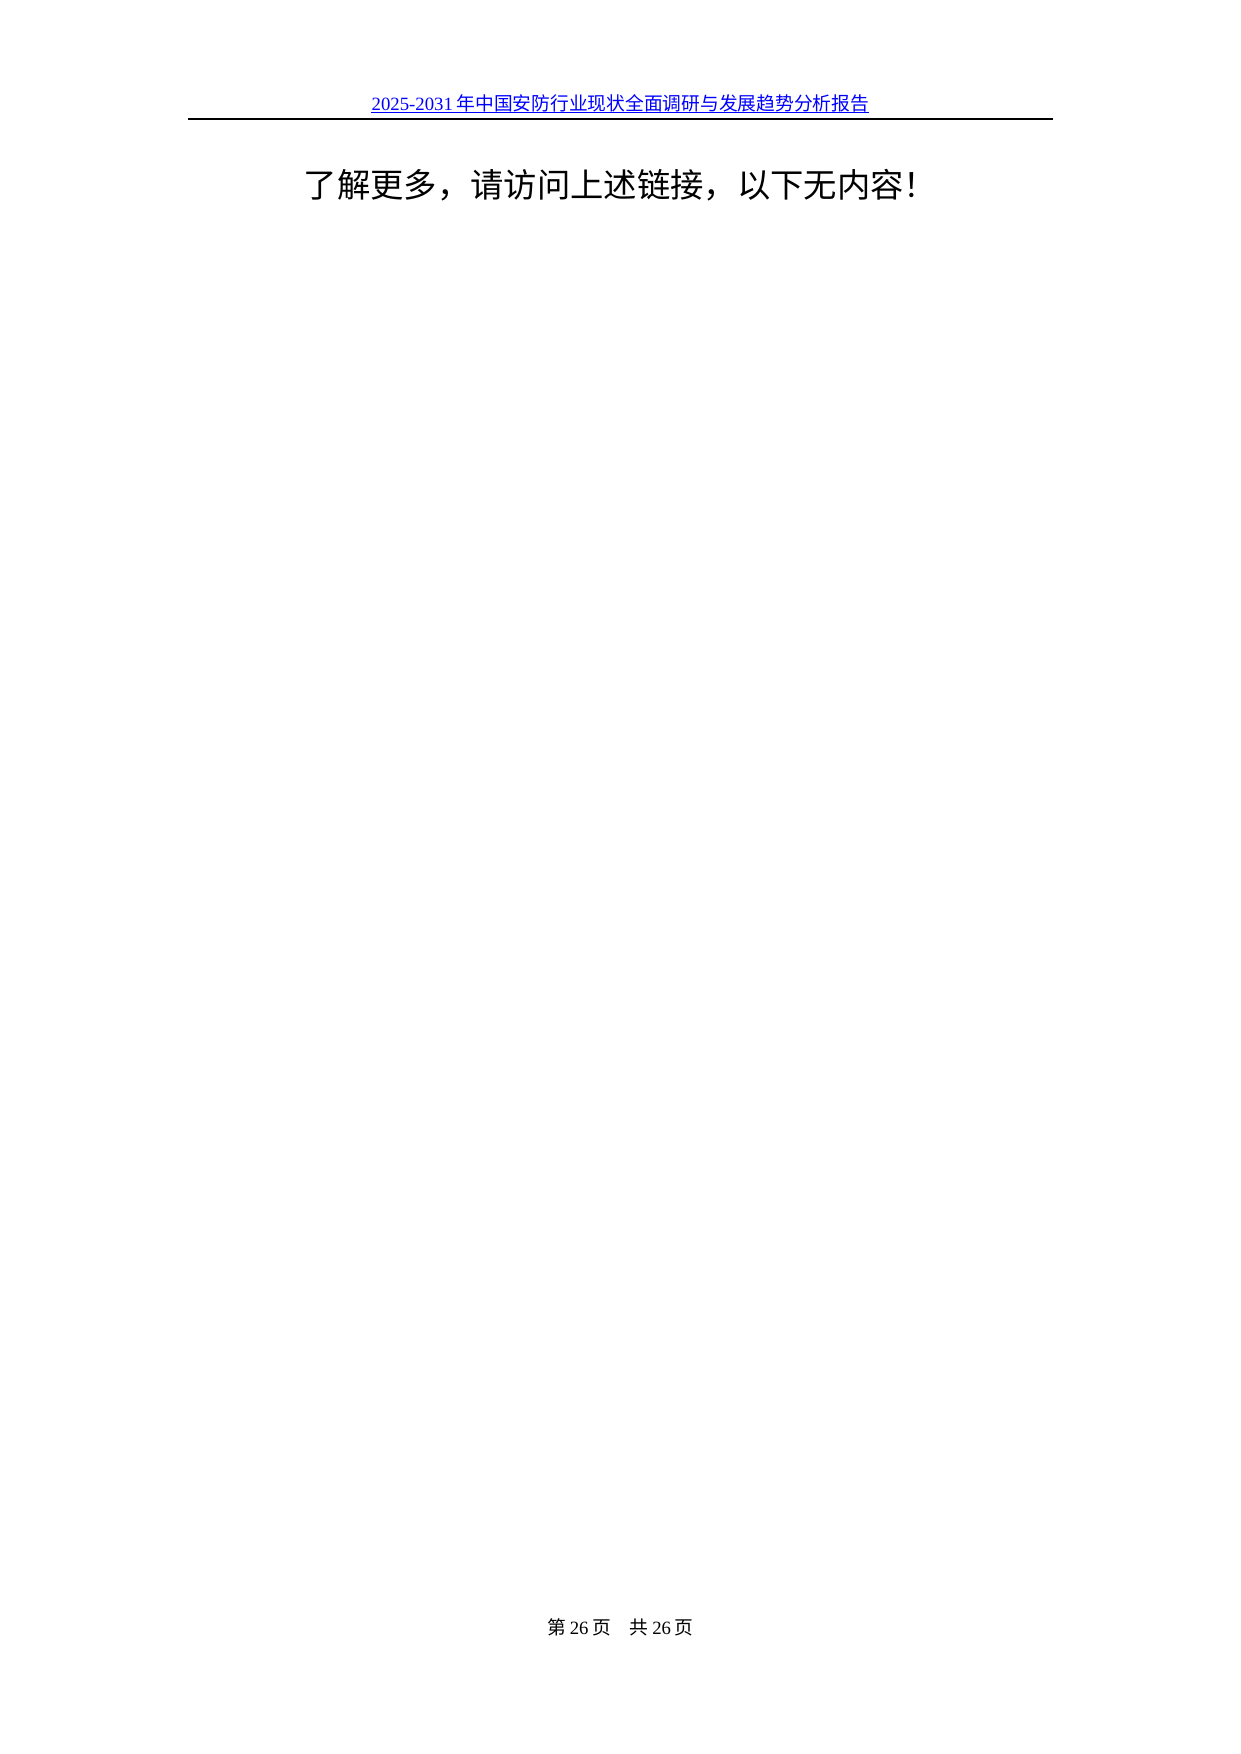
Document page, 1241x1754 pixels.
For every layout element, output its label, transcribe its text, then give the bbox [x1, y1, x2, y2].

title 了解更多，请访问上述链接，以下无内容！ [187, 150, 1053, 215]
